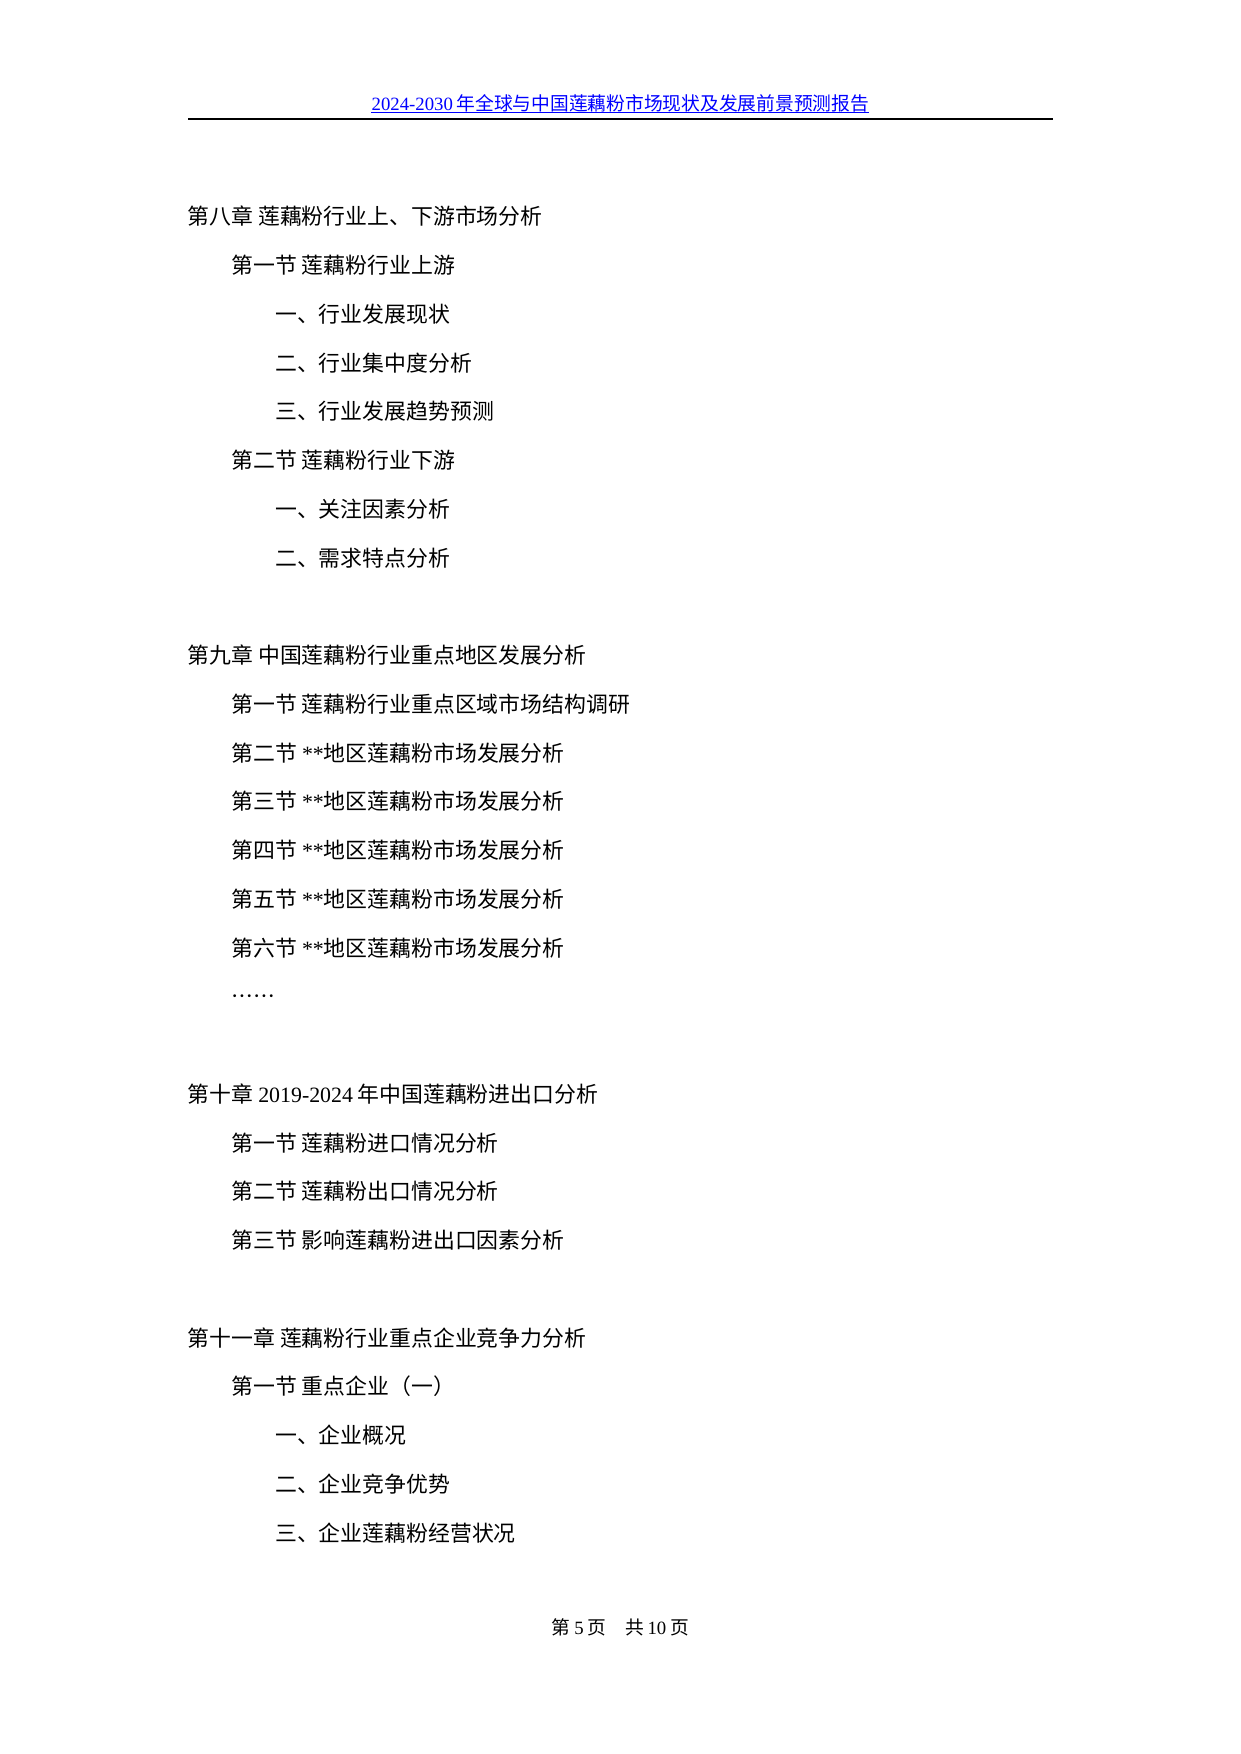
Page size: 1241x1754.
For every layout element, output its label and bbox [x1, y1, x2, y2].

text [187, 150, 1053, 1548]
